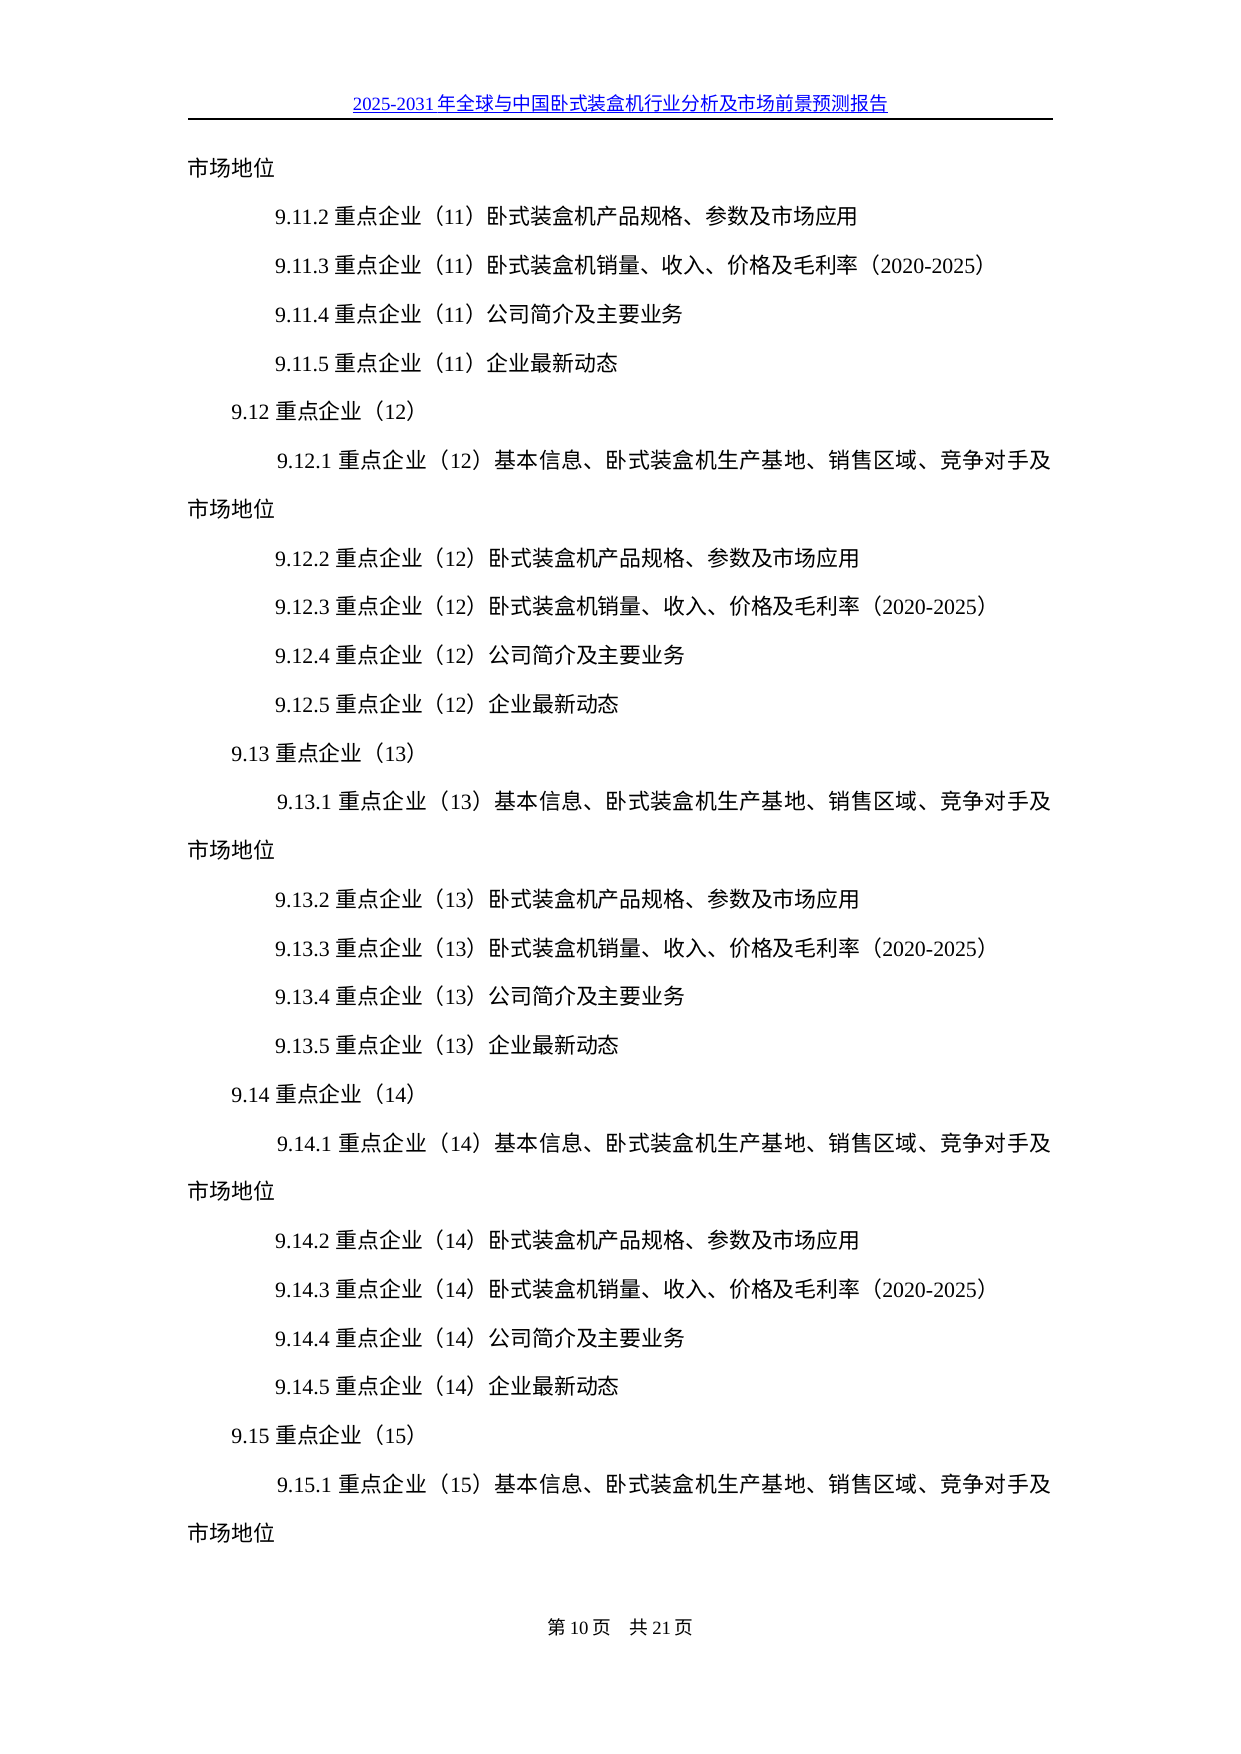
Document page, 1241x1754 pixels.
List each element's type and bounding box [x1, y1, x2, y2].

text [187, 150, 1053, 1548]
